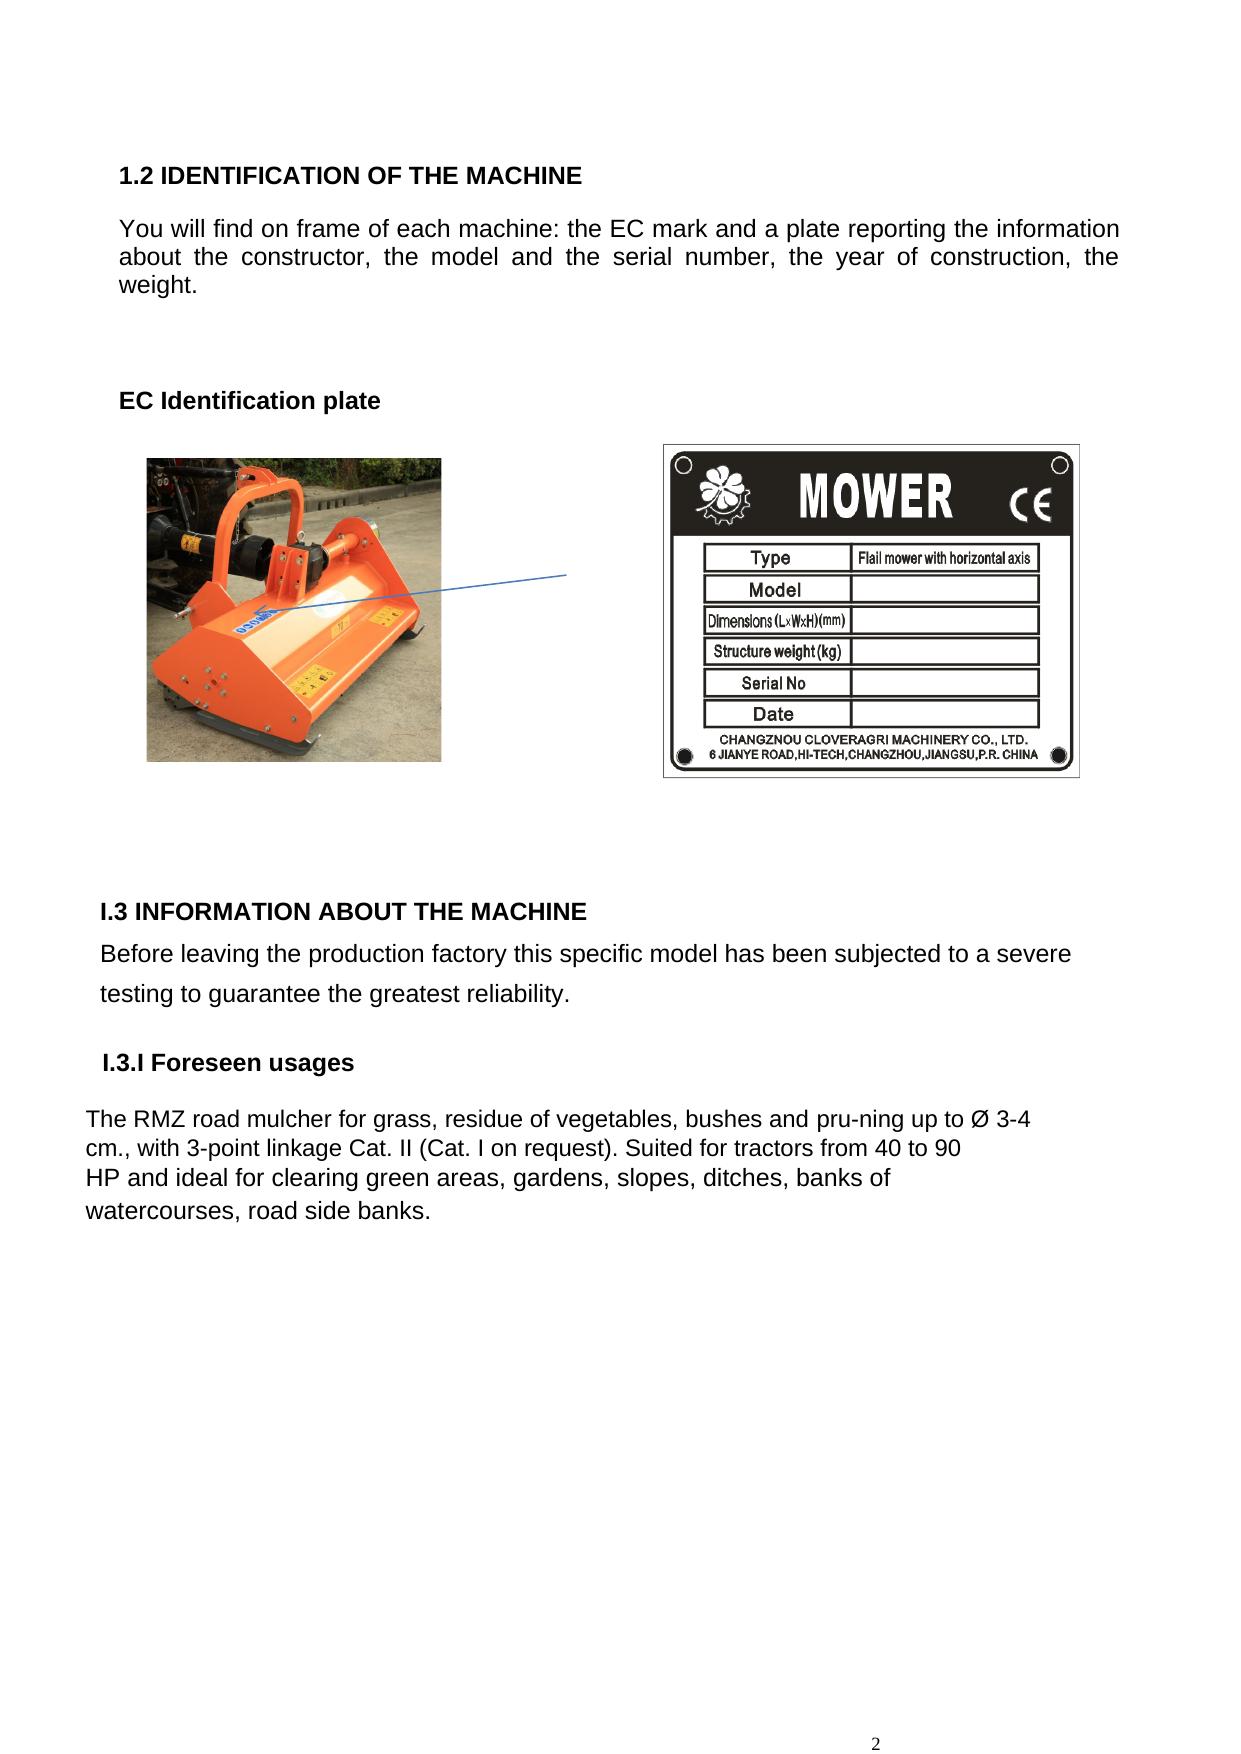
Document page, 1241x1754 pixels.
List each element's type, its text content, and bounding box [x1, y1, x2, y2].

text I.3.I Foreseen usages [102, 1048, 1171, 1077]
text 1.2 IDENTIFICATION OF THE MACHINE [119, 161, 1171, 189]
text You will find on frame of each machine: the EC mark and a plate reporting the information about the constructor, the model and the serial number, the year of construction, the weight. [119, 214, 1121, 299]
text Before leaving the production factory this specific model has been subjected to a severe testing to guarantee the greatest reliability. [100, 939, 1103, 1007]
text I.3 INFORMATION ABOUT THE MACHINE [100, 897, 1171, 926]
picture [659, 441, 1082, 781]
text HP and ideal for clearing green areas, gardens, slopes, ditches, banks of watercourses, road side banks. [85, 1163, 1053, 1224]
text EC Identification plate [119, 386, 1171, 414]
picture [146, 458, 442, 762]
text The RMZ road mulcher for grass, residue of vegetables, bushes and pru-ning up to Ø 3-4 cm., with 3-point linkage Cat. II (Cat. I on request). Suited for tractors from 40 to 90 [85, 1105, 1044, 1162]
